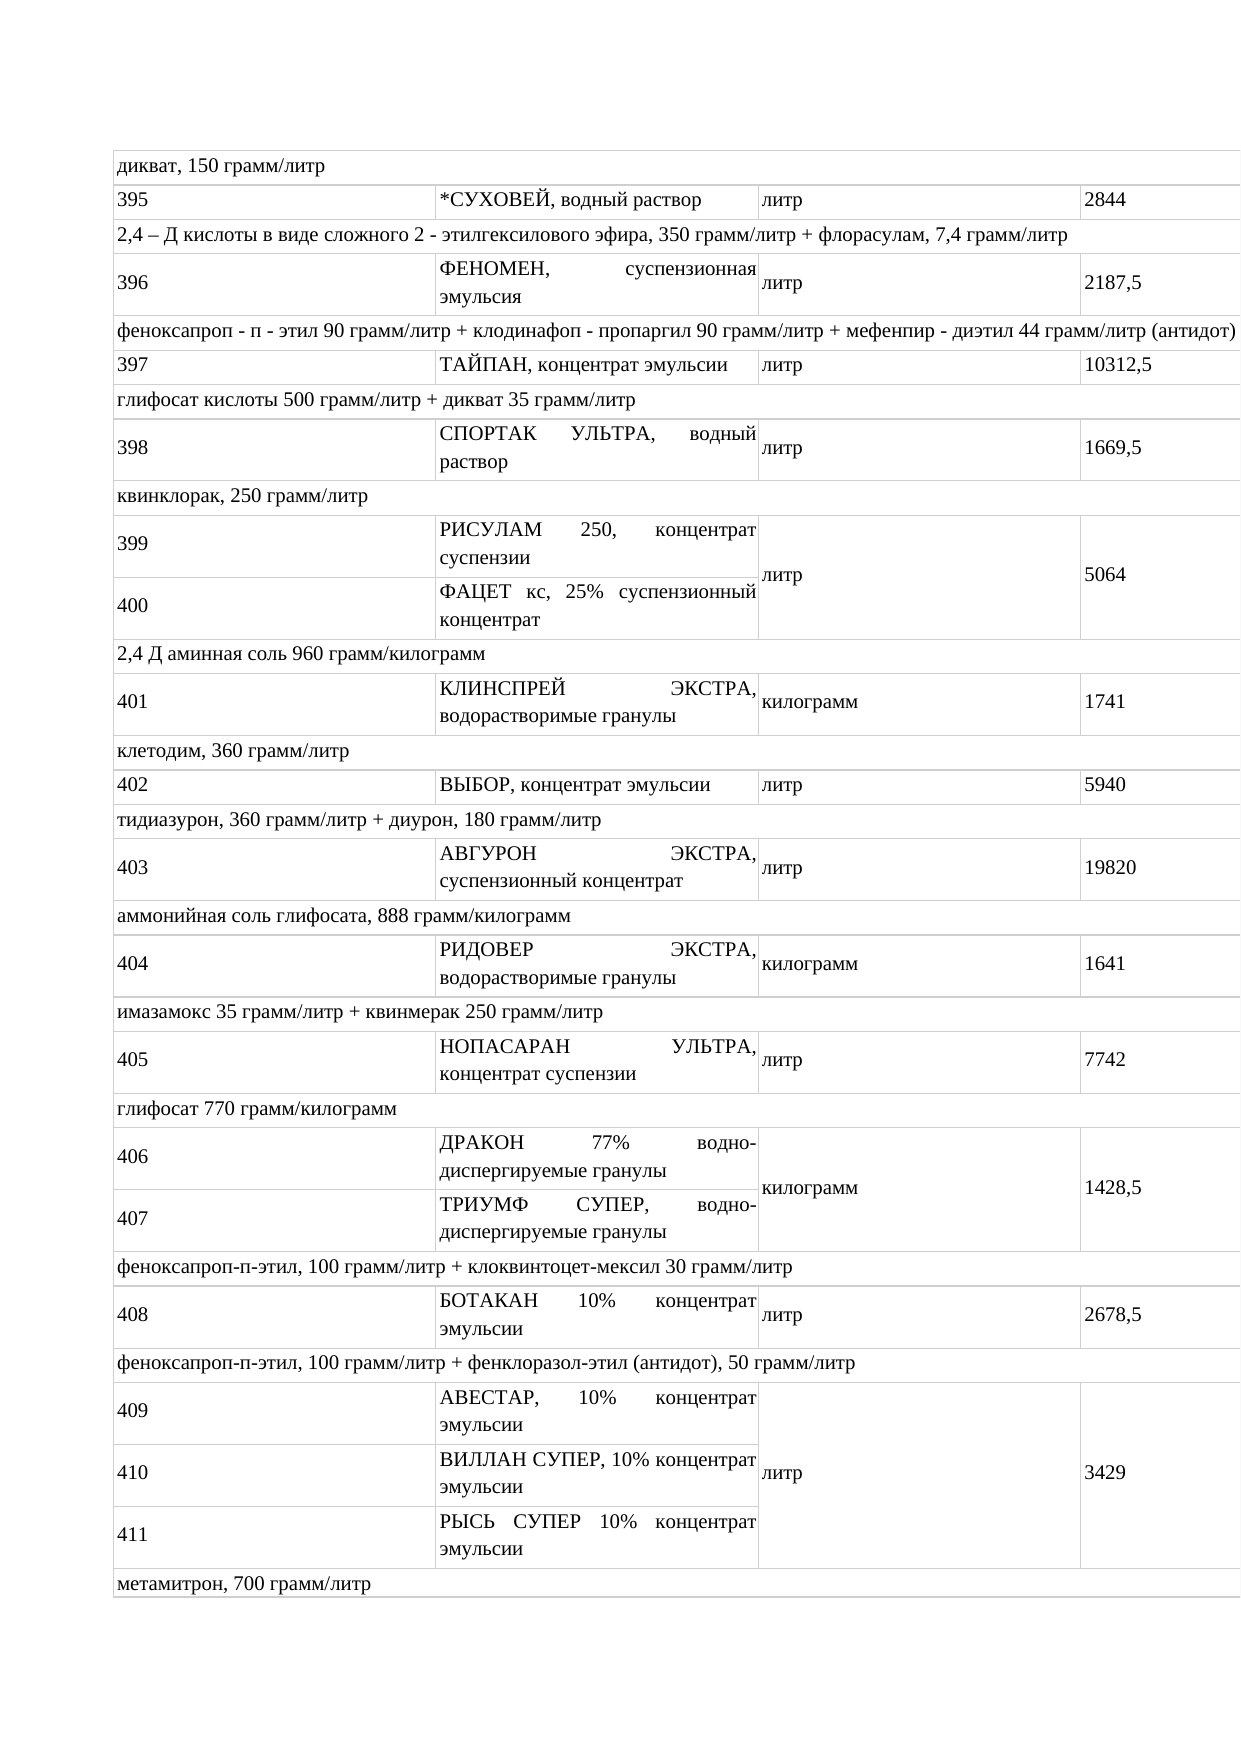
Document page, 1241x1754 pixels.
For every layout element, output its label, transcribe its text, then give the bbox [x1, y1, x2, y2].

table_cell литр [759, 1287, 1080, 1347]
table_cell 395 [114, 186, 435, 219]
table_cell 3429 [1081, 1383, 1240, 1568]
table_cell литр [759, 516, 1080, 638]
table_cell ФЕНОМЕН, суспензионная эмульсия [436, 254, 758, 315]
table_cell 1641 [1081, 936, 1240, 996]
table_cell 2844 [1081, 186, 1240, 219]
table_cell 402 [114, 771, 435, 804]
table_cell ВЫБОР, концентрат эмульсии [436, 771, 758, 804]
table_cell килограмм [759, 936, 1080, 996]
table_cell квинклорак, 250 грамм/литр [114, 481, 1240, 514]
table_cell 1741 [1081, 674, 1240, 735]
table_cell феноксапроп-п-этил, 100 грамм/литр + клоквинтоцет-мексил 30 грамм/литр [114, 1252, 1240, 1285]
table_cell литр [759, 771, 1080, 804]
table_cell литр [759, 1032, 1080, 1093]
table_cell литр [759, 420, 1080, 480]
table_cell 410 [114, 1445, 435, 1506]
table_cell 5064 [1081, 516, 1240, 638]
table_cell 397 [114, 351, 435, 384]
table_cell 2,4 – Д кислоты в виде сложного 2 - этилгексилового эфира, 350 грамм/литр + флорасулам, 7,4 грамм/литр [114, 220, 1240, 253]
table_cell килограмм [759, 674, 1080, 735]
table_cell РЫСЬ СУПЕР 10% концентрат эмульсии [436, 1507, 758, 1568]
table_cell феноксапроп-п-этил, 100 грамм/литр + фенклоразол-этил (антидот), 50 грамм/литр [114, 1349, 1240, 1382]
table_cell 408 [114, 1287, 435, 1347]
table_cell 1669,5 [1081, 420, 1240, 480]
table_cell литр [759, 351, 1080, 384]
table_cell 406 [114, 1128, 435, 1189]
table_cell аммонийная соль глифосата, 888 грамм/килограмм [114, 901, 1240, 934]
table_cell КЛИНСПРЕЙ ЭКСТРА, водорастворимые гранулы [436, 674, 758, 735]
table_cell РИДОВЕР ЭКСТРА, водорастворимые гранулы [436, 936, 758, 996]
table_cell метамитрон, 700 грамм/литр [114, 1569, 1240, 1596]
table_cell ДРАКОН 77% водно-диспергируемые гранулы [436, 1128, 758, 1189]
table_cell 403 [114, 839, 435, 900]
table_cell АВГУРОН ЭКСТРА, суспензионный концентрат [436, 839, 758, 900]
table_cell 398 [114, 420, 435, 480]
table_cell литр [759, 839, 1080, 900]
table_cell 407 [114, 1190, 435, 1251]
table_cell феноксапроп - п - этил 90 грамм/литр + клодинафоп - пропаргил 90 грамм/литр + мефенпир - диэтил 44 грамм/литр (антидот) [114, 316, 1240, 349]
table_cell *СУХОВЕЙ, водный раствор [436, 186, 758, 219]
table_cell литр [759, 1383, 1080, 1568]
table_cell имазамокс 35 грамм/литр + квинмерак 250 грамм/литр [114, 998, 1240, 1031]
table_cell 7742 [1081, 1032, 1240, 1093]
table_cell РИСУЛАМ 250, концентрат суспензии [436, 516, 758, 577]
table_cell глифосат кислоты 500 грамм/литр + дикват 35 грамм/литр [114, 385, 1240, 418]
table_cell 10312,5 [1081, 351, 1240, 384]
table_cell ВИЛЛАН СУПЕР, 10% концентрат эмульсии [436, 1445, 758, 1506]
table_cell 409 [114, 1383, 435, 1444]
table_cell клетодим, 360 грамм/литр [114, 736, 1240, 769]
table_cell 19820 [1081, 839, 1240, 900]
table_cell литр [759, 186, 1080, 219]
table_cell килограмм [759, 1128, 1080, 1251]
table_cell 2,4 Д аминная соль 960 грамм/килограмм [114, 640, 1240, 673]
table_cell ФАЦЕТ кс, 25% суспензионный концентрат [436, 578, 758, 638]
table_cell НОПАСАРАН УЛЬТРА, концентрат суспензии [436, 1032, 758, 1093]
table_cell глифосат 770 грамм/килограмм [114, 1094, 1240, 1127]
table_cell тидиазурон, 360 грамм/литр + диурон, 180 грамм/литр [114, 805, 1240, 838]
table_cell 401 [114, 674, 435, 735]
table_cell ТРИУМФ СУПЕР, водно-диспергируемые гранулы [436, 1190, 758, 1251]
table_cell литр [759, 254, 1080, 315]
table_cell ТАЙПАН, концентрат эмульсии [436, 351, 758, 384]
table_cell 2678,5 [1081, 1287, 1240, 1347]
table_cell дикват, 150 грамм/литр [114, 151, 1240, 184]
table_cell БОТАКАН 10% концентрат эмульсии [436, 1287, 758, 1347]
table_cell АВЕСТАР, 10% концентрат эмульсии [436, 1383, 758, 1444]
table_cell 396 [114, 254, 435, 315]
table_cell 411 [114, 1507, 435, 1568]
table_cell СПОРТАК УЛЬТРА, водный раствор [436, 420, 758, 480]
table_cell 404 [114, 936, 435, 996]
table_cell 1428,5 [1081, 1128, 1240, 1251]
table_cell 400 [114, 578, 435, 638]
table_cell 399 [114, 516, 435, 577]
table_cell 5940 [1081, 771, 1240, 804]
table_cell 2187,5 [1081, 254, 1240, 315]
table_cell 405 [114, 1032, 435, 1093]
